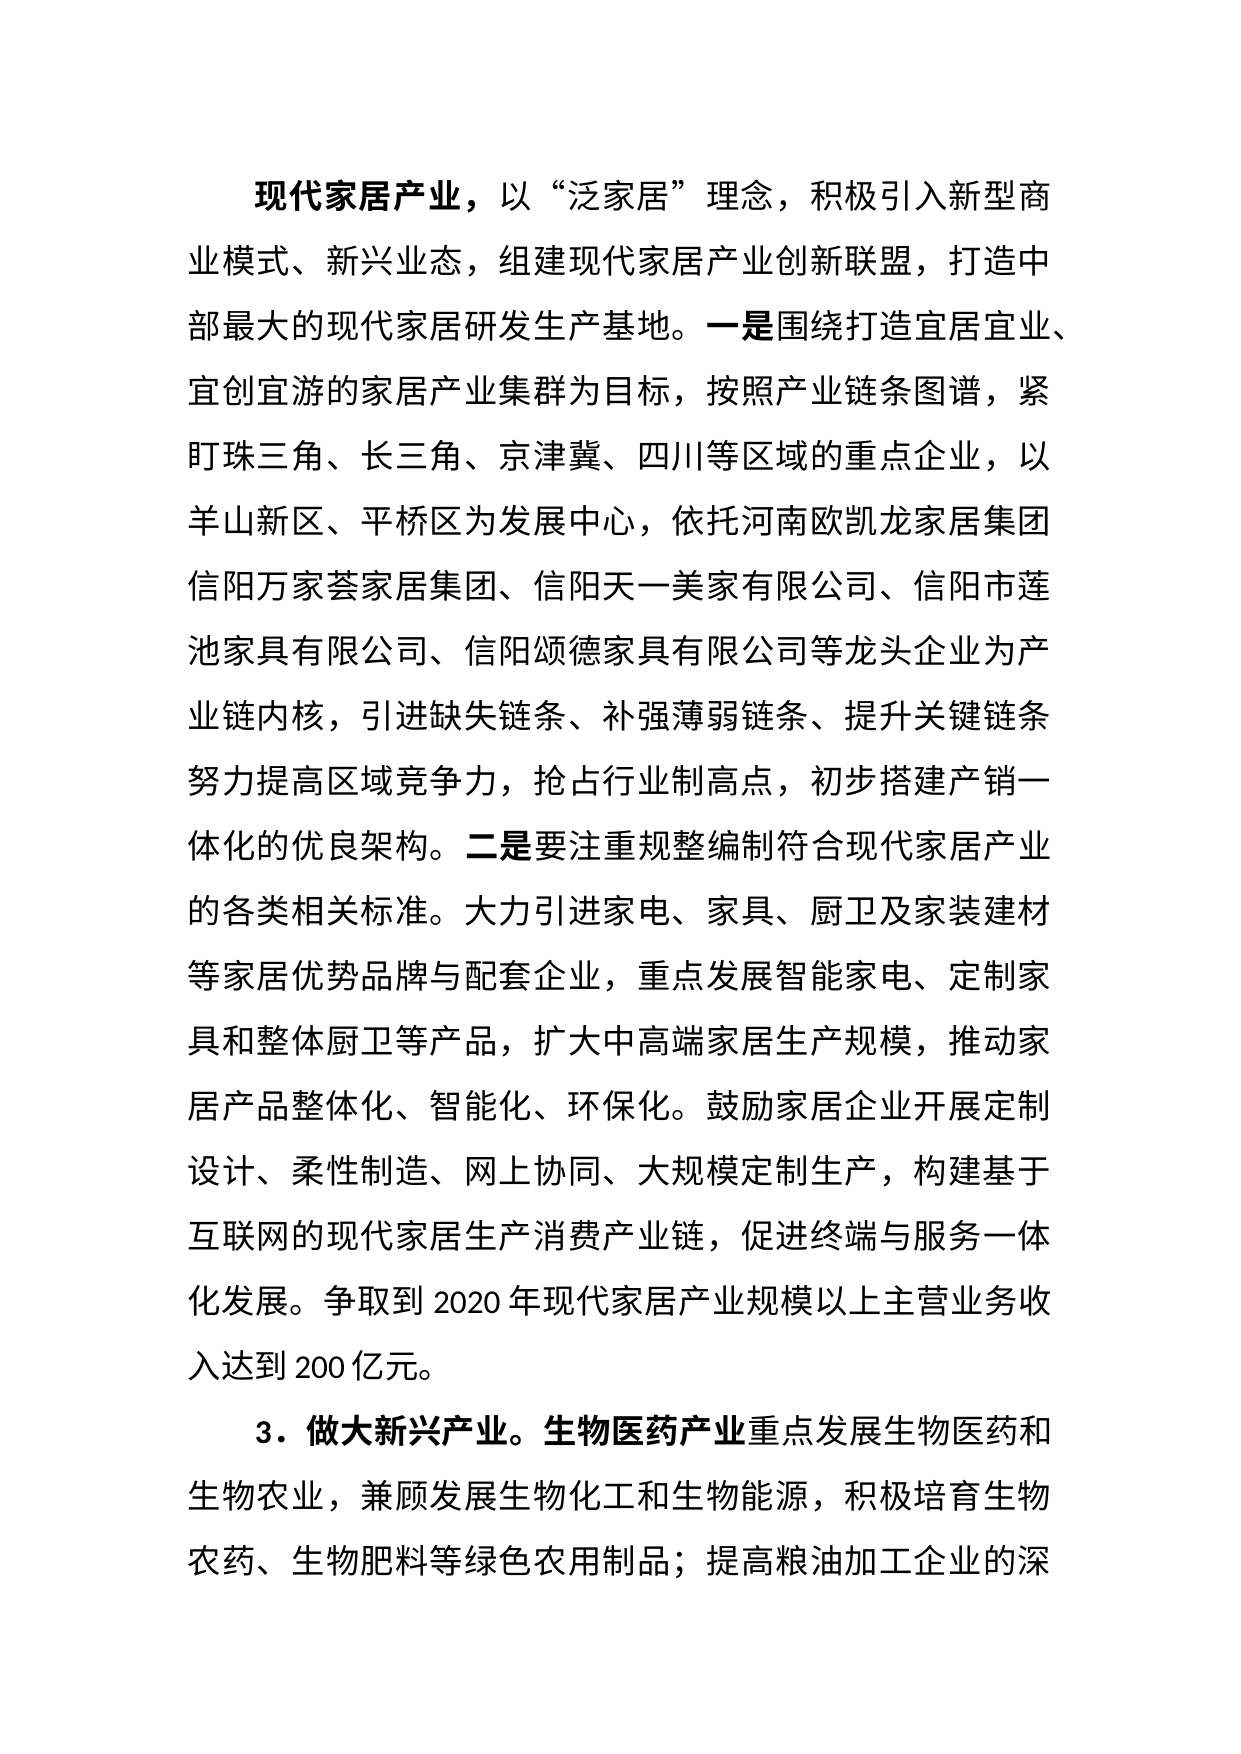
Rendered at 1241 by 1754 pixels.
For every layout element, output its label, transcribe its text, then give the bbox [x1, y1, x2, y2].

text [187, 1397, 1053, 1592]
text 现代家居产业，以“泛家居”理念，积极引入新型商业模式、新兴业态，组建现代家居产业创新联盟，打造中部最大的现代家居研发生产基地。一是围绕打造宜居宜业、宜创宜游的家居产业集群为目标，按照产业链条图谱，紧盯珠三角、长三角、京津冀、四川等区域的重点企业，以羊山新区、平桥区为发展中心，依托河南欧凯龙家居集团、信阳万家荟家居集团、信阳天一美家有限公司、信阳市莲池家具有限公司、信阳颂德家具有限公司等龙头企业为产业链内核，引进缺失链条、补强薄弱链条、提升关键链条，努力提高区域竞争力，抢占行业制高点，初步搭建产销一体化的优良架构。二是要注重规整编制符合现代家居产业的各类相关标准。大力引进家电、家具、厨卫及家装建材等家居优势品牌与配套企业，重点发展智能家电、定制家具和整体厨卫等产品，扩大中高端家居生产规模，推动家居产品整体化、智能化、环保化。鼓励家居企业开展定制设计、柔性制造、网上协同、大规模定制生产，构建基于互联网的现代家居生产消费产业链，促进终端与服务一体化发展。争取到2020年现代家居产业规模以上主营业务收入达到200亿元。 [187, 162, 1053, 1397]
